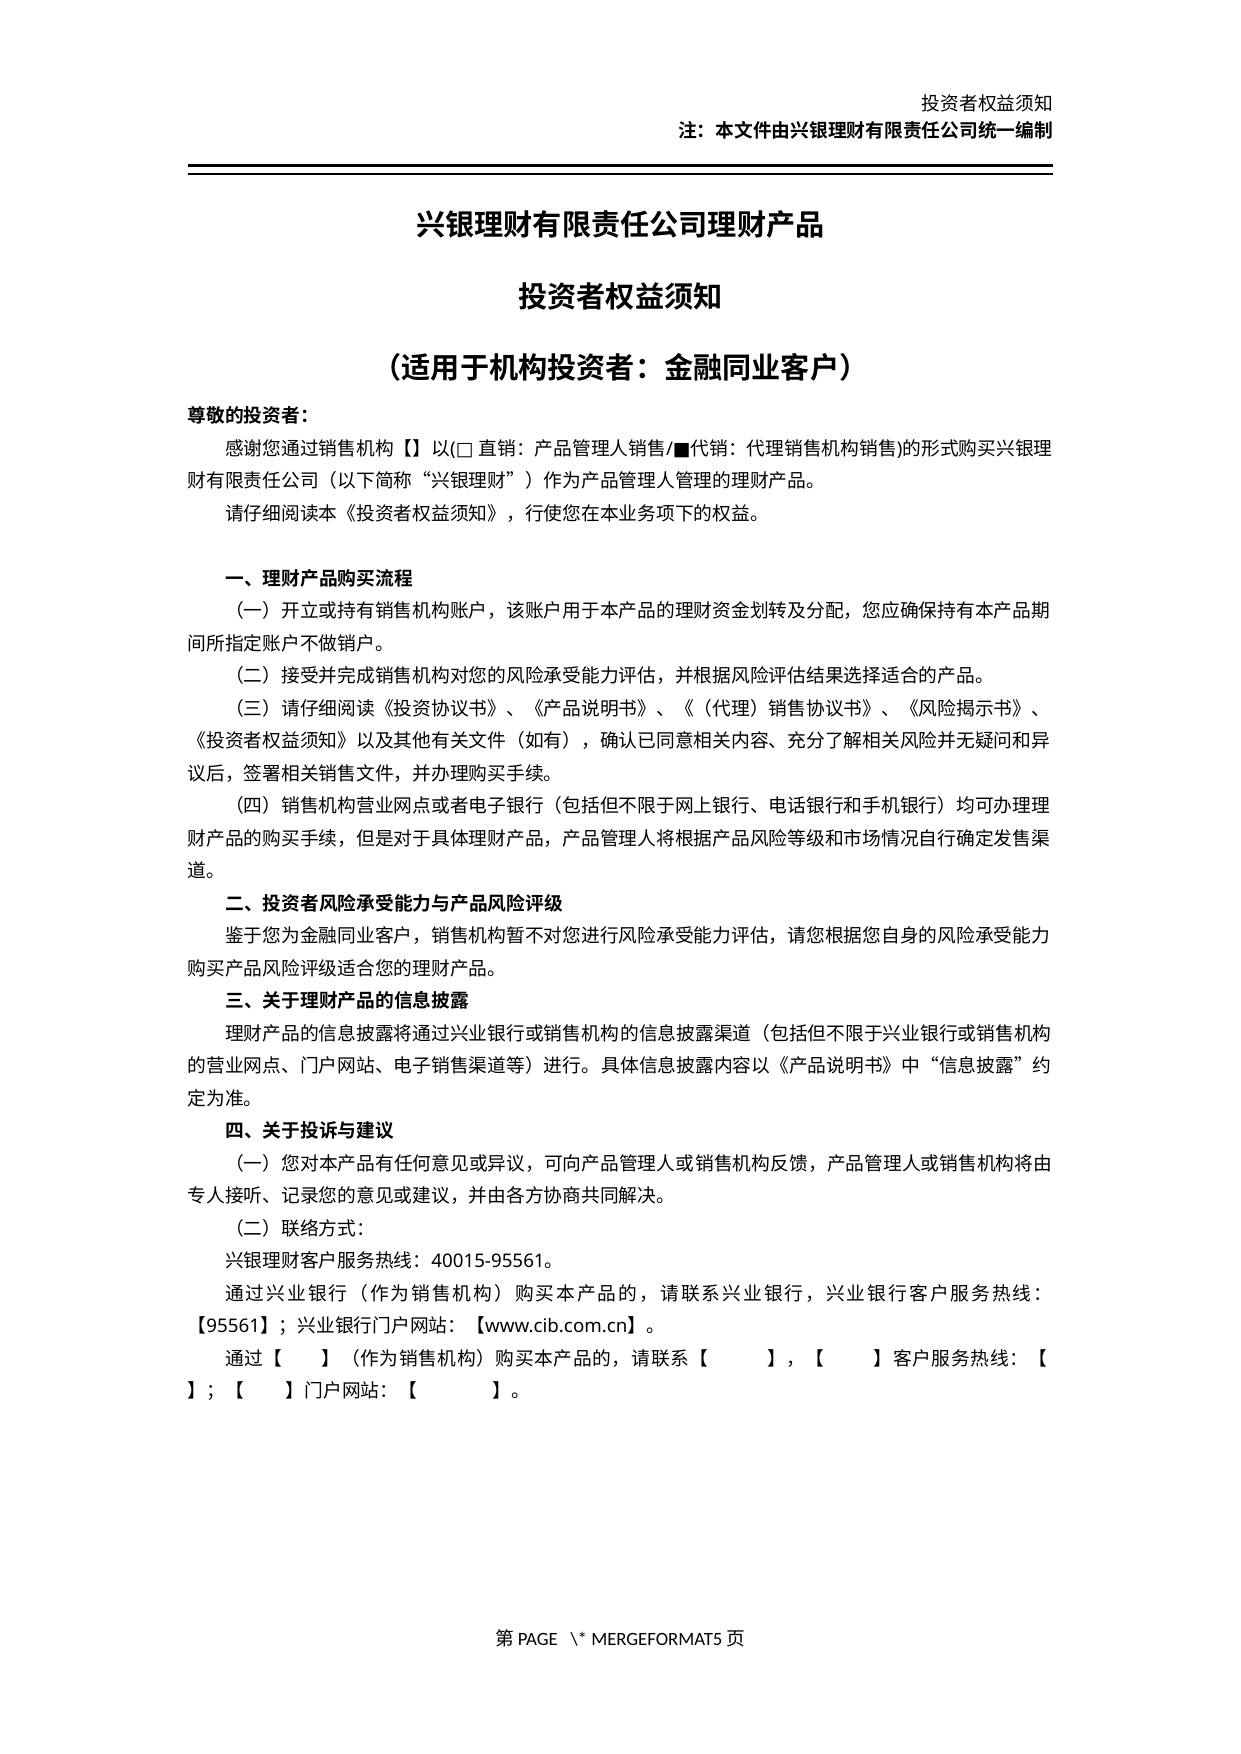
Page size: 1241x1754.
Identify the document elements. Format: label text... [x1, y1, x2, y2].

text （四）销售机构营业网点或者电子银行（包括但不限于网上银行、电话银行和手机银行）均可办理理财产品的购买手续，但是对于具体理财产品，产品管理人将根据产品风险等级和市场情况自行确定发售渠道。 [187, 788, 1053, 886]
text 感谢您通过销售机构【】以(□ 直销：产品管理人销售/■代销：代理销售机构销售)的形式购买兴银理财有限责任公司（以下简称“兴银理财”）作为产品管理人管理的理财产品。 [187, 431, 1053, 496]
text 鉴于您为金融同业客户，销售机构暂不对您进行风险承受能力评估，请您根据您自身的风险承受能力购买产品风险评级适合您的理财产品。 [187, 918, 1053, 983]
text 通过兴业银行（作为销售机构）购买本产品的，请联系兴业银行，兴业银行客户服务热线：【95561】；兴业银行门户网站：【www.cib.com.cn】。 [187, 1276, 1053, 1341]
text （二）接受并完成销售机构对您的风险承受能力评估，并根据风险评估结果选择适合的产品。 [187, 658, 1053, 691]
text 通过【 】（作为销售机构）购买本产品的，请联系【 】，【 】客户服务热线：【 】；【 】门户网站：【 】。 [187, 1341, 1053, 1406]
text 四、关于投诉与建议 [187, 1113, 1053, 1146]
text （二）联络方式： [187, 1211, 1053, 1243]
text （一）开立或持有销售机构账户，该账户用于本产品的理财资金划转及分配，您应确保持有本产品期间所指定账户不做销户。 [187, 593, 1053, 658]
text 理财产品的信息披露将通过兴业银行或销售机构的信息披露渠道（包括但不限于兴业银行或销售机构的营业网点、门户网站、电子销售渠道等）进行。具体信息披露内容以《产品说明书》中“信息披露”约定为准。 [187, 1016, 1053, 1113]
text 请仔细阅读本《投资者权益须知》，行使您在本业务项下的权益。 [187, 496, 1053, 528]
text （一）您对本产品有任何意见或异议，可向产品管理人或销售机构反馈，产品管理人或销售机构将由专人接听、记录您的意见或建议，并由各方协商共同解决。 [187, 1146, 1053, 1211]
text 兴银理财有限责任公司理财产品 [187, 191, 1053, 256]
text 投资者权益须知 [187, 262, 1053, 327]
text 尊敬的投资者： [187, 398, 1053, 431]
text （三）请仔细阅读《投资协议书》、《产品说明书》、《（代理）销售协议书》、《风险揭示书》、《投资者权益须知》以及其他有关文件（如有），确认已同意相关内容、充分了解相关风险并无疑问和异议后，签署相关销售文件，并办理购买手续。 [187, 691, 1053, 788]
text 三、关于理财产品的信息披露 [187, 983, 1053, 1016]
text 兴银理财客户服务热线：40015-95561。 [187, 1243, 1053, 1276]
text 一、理财产品购买流程 [187, 561, 1053, 593]
text （适用于机构投资者：金融同业客户） [187, 333, 1053, 398]
text 二、投资者风险承受能力与产品风险评级 [187, 886, 1053, 918]
